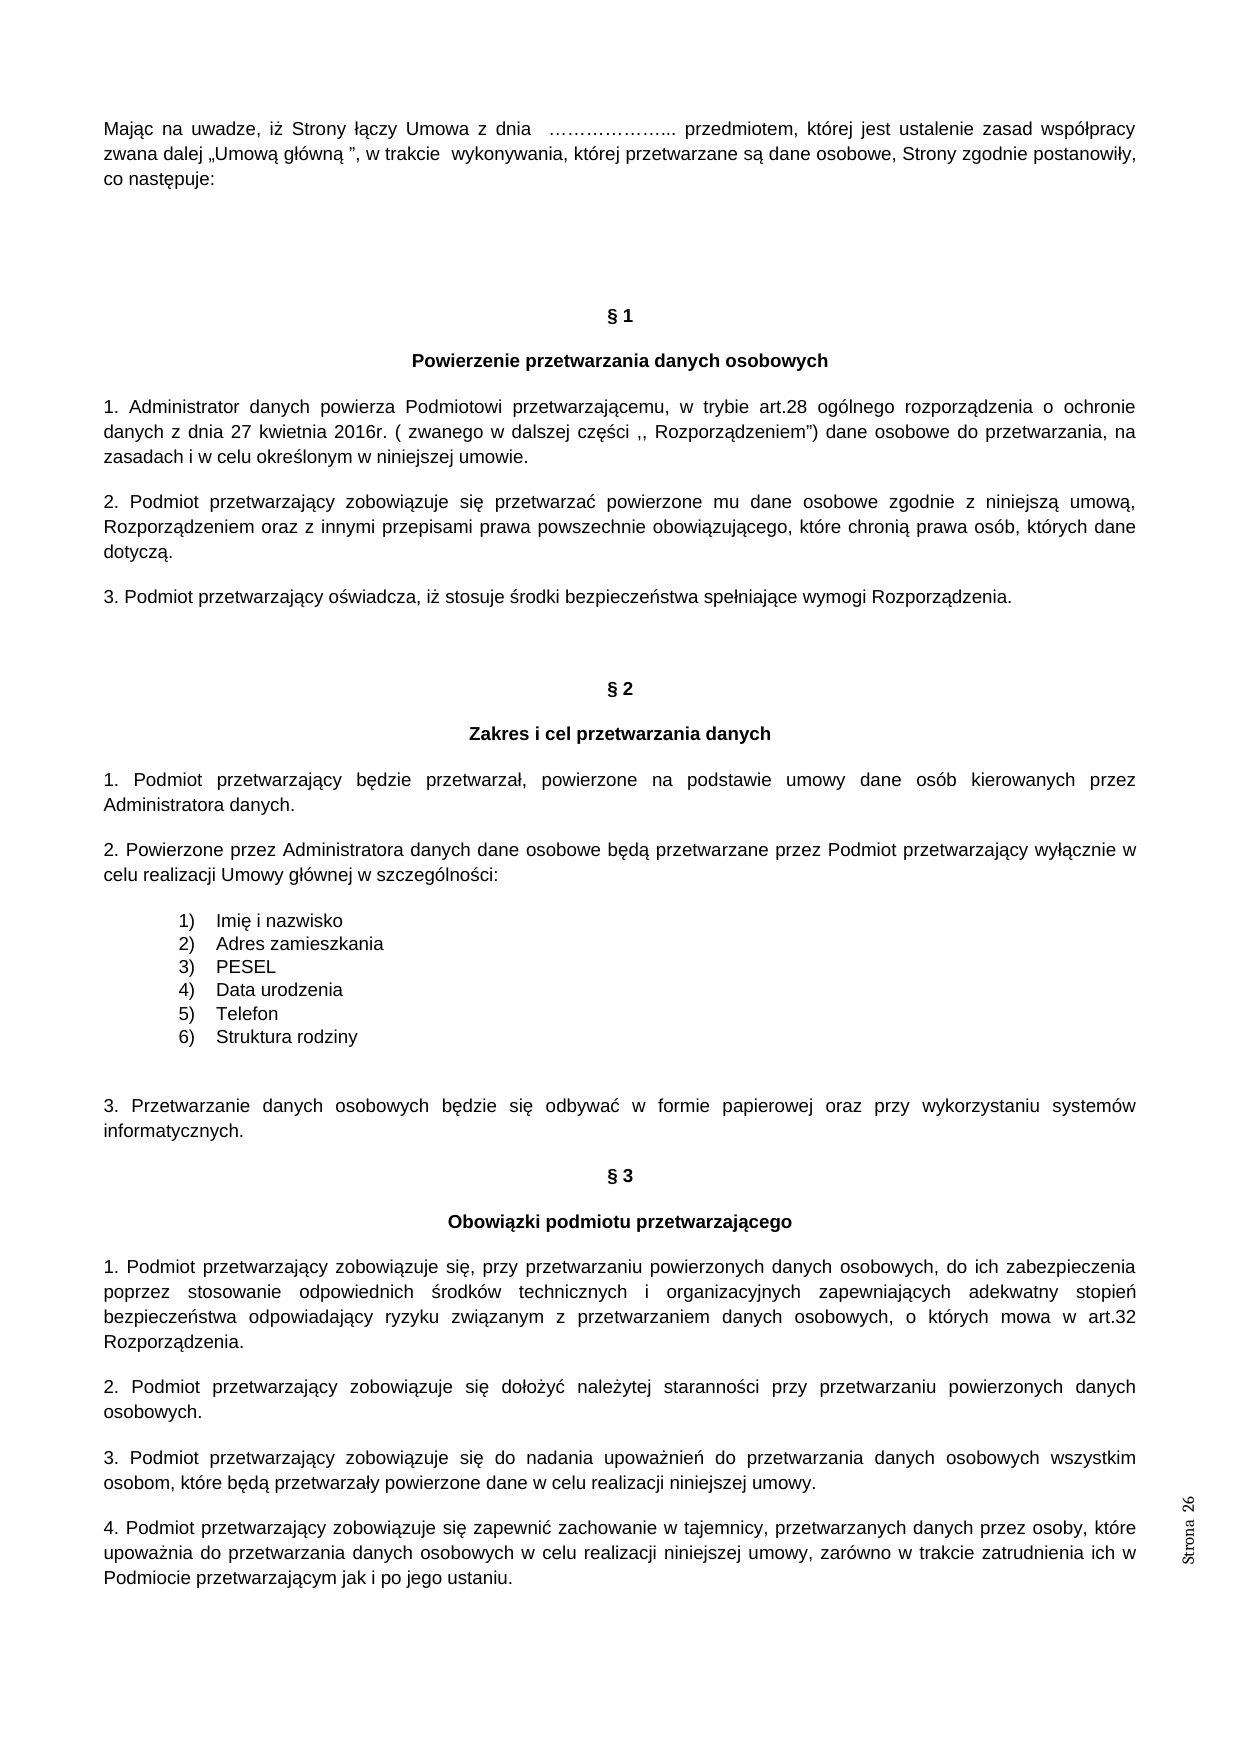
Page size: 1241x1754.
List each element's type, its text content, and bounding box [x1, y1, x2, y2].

text 4. Podmiot przetwarzający zobowiązuje się zapewnić zachowanie w tajemnicy, przetwarzanych danych przez osoby, które upoważnia do przetwarzania danych osobowych w celu realizacji niniejszej umowy, zarówno w trakcie zatrudnienia ich w Podmiocie przetwarzającym jak i po jego ustaniu. [103, 1517, 1137, 1588]
text 2. Podmiot przetwarzający zobowiązuje się przetwarzać powierzone mu dane osobowe zgodnie z niniejszą umową, Rozporządzeniem oraz z innymi przepisami prawa powszechnie obowiązującego, które chronią prawa osób, których dane dotyczą. [103, 491, 1137, 562]
text Mając na uwadze, iż Strony łączy Umowa z dnia ………………... przedmiotem, której jest ustalenie zasad współpracy zwana dalej „Umową główną ”, w trakcie wykonywania, której przetwarzane są dane osobowe, Strony zgodnie postanowiły, co następuje: [103, 118, 1137, 189]
text Powierzenie przetwarzania danych osobowych [103, 350, 1137, 372]
text 3. Podmiot przetwarzający zobowiązuje się do nadania upoważnień do przetwarzania danych osobowych wszystkim osobom, które będą przetwarzały powierzone dane w celu realizacji niniejszej umowy. [103, 1447, 1137, 1493]
text 2. Podmiot przetwarzający zobowiązuje się dołożyć należytej staranności przy przetwarzaniu powierzonych danych osobowych. [103, 1376, 1137, 1423]
text 3. Podmiot przetwarzający oświadcza, iż stosuje środki bezpieczeństwa spełniające wymogi Rozporządzenia. [103, 586, 1137, 608]
list Data urodzenia [178, 979, 1137, 1001]
text § 3 [103, 1165, 1137, 1187]
text 1. Podmiot przetwarzający będzie przetwarzał, powierzone na podstawie umowy dane osób kierowanych przez Administratora danych. [103, 769, 1137, 815]
text Obowiązki podmiotu przetwarzającego [103, 1211, 1137, 1232]
text 1. Administrator danych powierza Podmiotowi przetwarzającemu, w trybie art.28 ogólnego rozporządzenia o ochronie danych z dnia 27 kwietnia 2016r. ( zwanego w dalszej części ,, Rozporządzeniem”) dane osobowe do przetwarzania, na zasadach i w celu określonym w niniejszej umowie. [103, 396, 1137, 467]
text 2. Powierzone przez Administratora danych dane osobowe będą przetwarzane przez Podmiot przetwarzający wyłącznie w celu realizacji Umowy głównej w szczególności: [103, 839, 1137, 886]
list Imię i nazwisko [178, 909, 1137, 931]
text Zakres i cel przetwarzania danych [103, 723, 1137, 745]
list Adres zamieszkania [178, 933, 1137, 954]
list Struktura rodziny [178, 1026, 1137, 1047]
text 1. Podmiot przetwarzający zobowiązuje się, przy przetwarzaniu powierzonych danych osobowych, do ich zabezpieczenia poprzez stosowanie odpowiednich środków technicznych i organizacyjnych zapewniających adekwatny stopień bezpieczeństwa odpowiadający ryzyku związanym z przetwarzaniem danych osobowych, o których mowa w art.32 Rozporządzenia. [103, 1256, 1137, 1352]
text 3. Przetwarzanie danych osobowych będzie się odbywać w formie papierowej oraz przy wykorzystaniu systemów informatycznych. [103, 1094, 1137, 1141]
list PESEL [178, 956, 1137, 978]
text § 2 [103, 677, 1137, 699]
text § 1 [103, 304, 1137, 326]
list Telefon [178, 1002, 1137, 1024]
